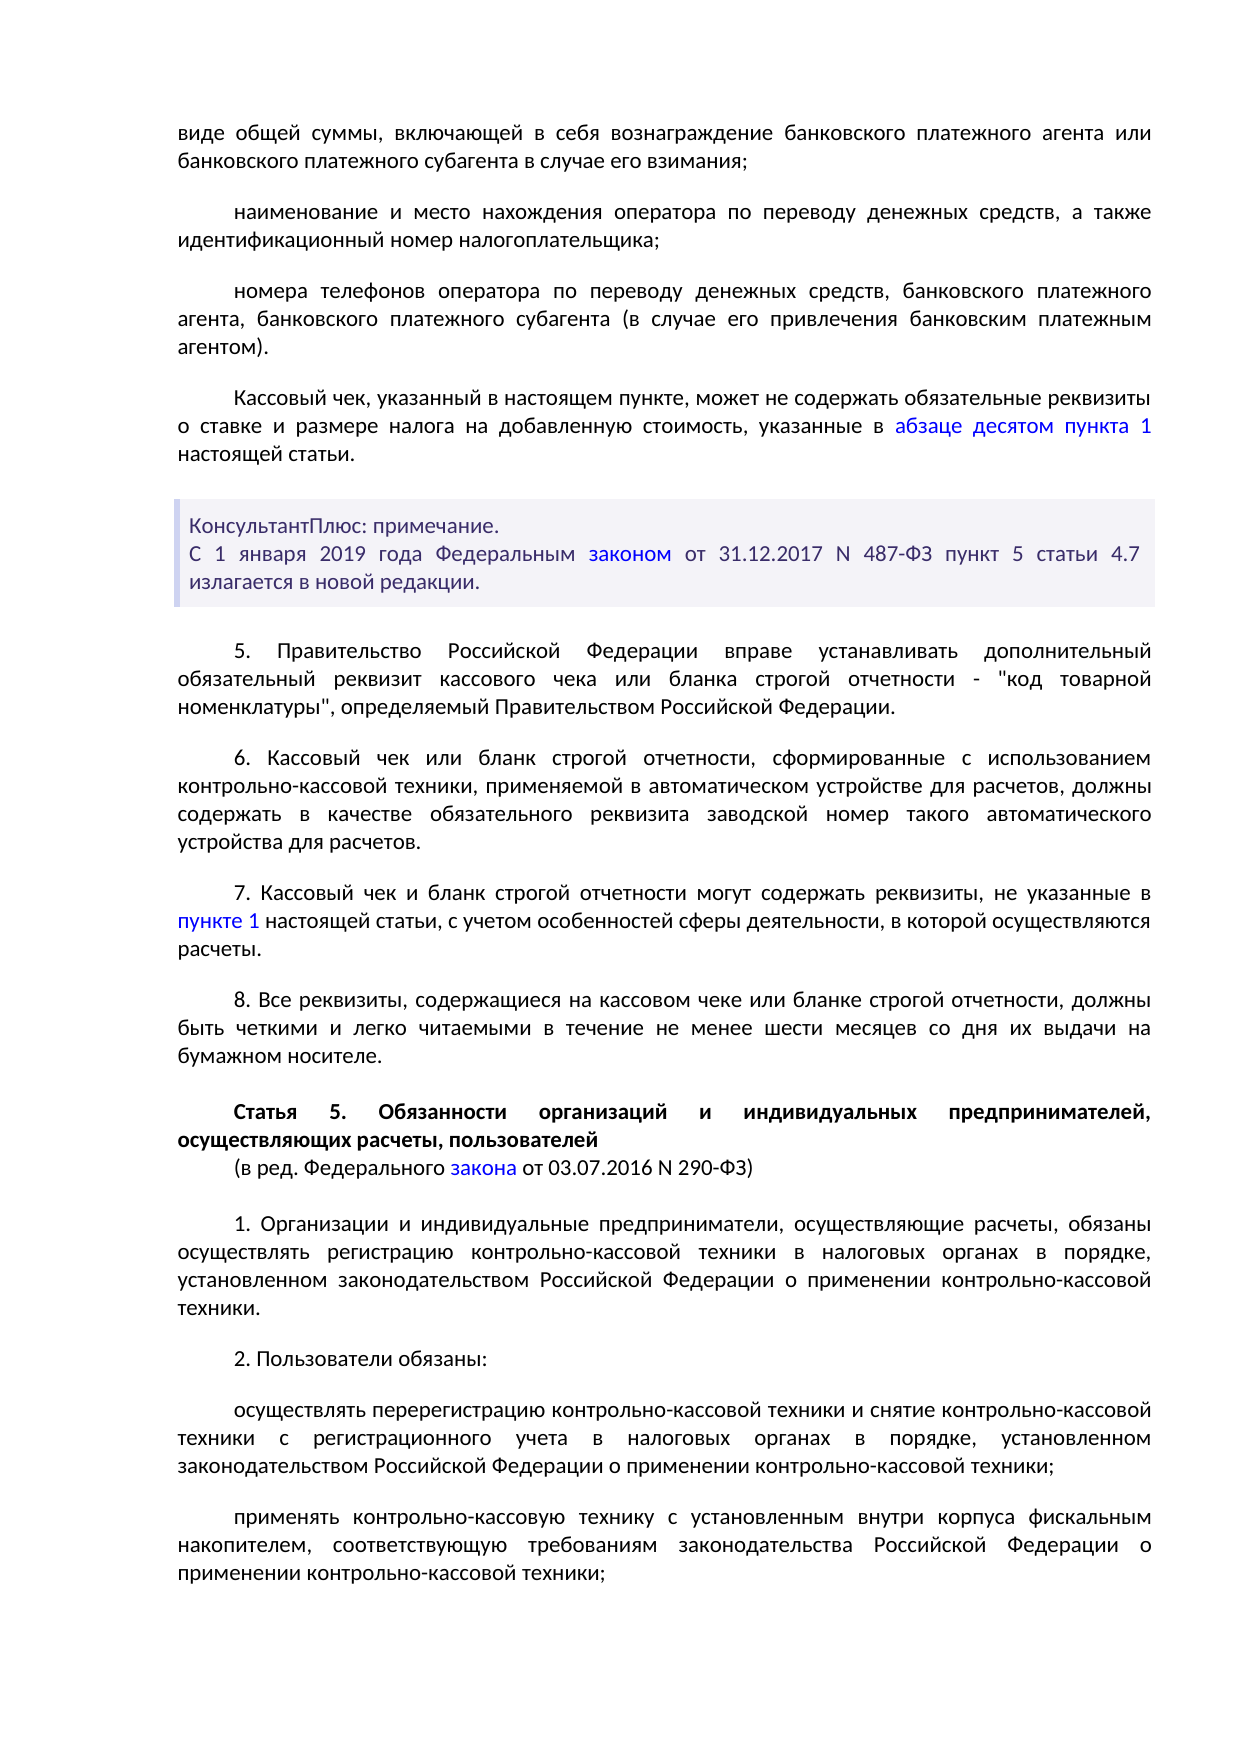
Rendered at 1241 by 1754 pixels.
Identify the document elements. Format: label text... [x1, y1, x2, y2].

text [177, 118, 1152, 174]
text номера телефонов оператора по переводу денежных средств, банковского платежного агента, банковского платежного субагента (в случае его привлечения банковским платежным агентом). [177, 276, 1152, 360]
text 7. Кассовый чек и бланк строгой отчетности могут содержать реквизиты, не указанные в пункте 1 настоящей статьи, с учетом особенностей сферы деятельности, в которой осуществляются расчеты. [177, 878, 1152, 962]
text 1. Организации и индивидуальные предприниматели, осуществляющие расчеты, обязаны осуществлять регистрацию контрольно-кассовой техники в налоговых органах в порядке, установленном законодательством Российской Федерации о применении контрольно-кассовой техники. [177, 1209, 1152, 1321]
text применять контрольно-кассовую технику с установленным внутри корпуса фискальным накопителем, соответствующую требованиям законодательства Российской Федерации о применении контрольно-кассовой техники; [177, 1502, 1152, 1586]
text осуществлять перерегистрацию контрольно-кассовой техники и снятие контрольно-кассовой техники с регистрационного учета в налоговых органах в порядке, установленном законодательством Российской Федерации о применении контрольно-кассовой техники; [177, 1395, 1152, 1479]
title Статья 5. Обязанности организаций и индивидуальных предпринимателей, осуществляющих расчеты, пользователей [177, 1097, 1152, 1153]
text 5. Правительство Российской Федерации вправе устанавливать дополнительный обязательный реквизит кассового чека или бланка строгой отчетности - "код товарной номенклатуры", определяемый Правительством Российской Федерации. [177, 636, 1152, 720]
text наименование и место нахождения оператора по переводу денежных средств, а также идентификационный номер налогоплательщика; [177, 197, 1152, 253]
table_header КонсультантПлюс: примечание. С 1 января 2019 года Федеральным законом от 31.12.2017 N 487-ФЗ пункт 5 статьи 4.7 излагается в новой редакции. [180, 499, 1149, 607]
text (в ред. Федерального закона от 03.07.2016 N 290-ФЗ) [177, 1153, 1152, 1181]
text 8. Все реквизиты, содержащиеся на кассовом чеке или бланке строгой отчетности, должны быть четкими и легко читаемыми в течение не менее шести месяцев со дня их выдачи на бумажном носителе. [177, 985, 1152, 1069]
text 2. Пользователи обязаны: [177, 1344, 1152, 1372]
text 6. Кассовый чек или бланк строгой отчетности, сформированные с использованием контрольно-кассовой техники, применяемой в автоматическом устройстве для расчетов, должны содержать в качестве обязательного реквизита заводской номер такого автоматического устройства для расчетов. [177, 743, 1152, 855]
